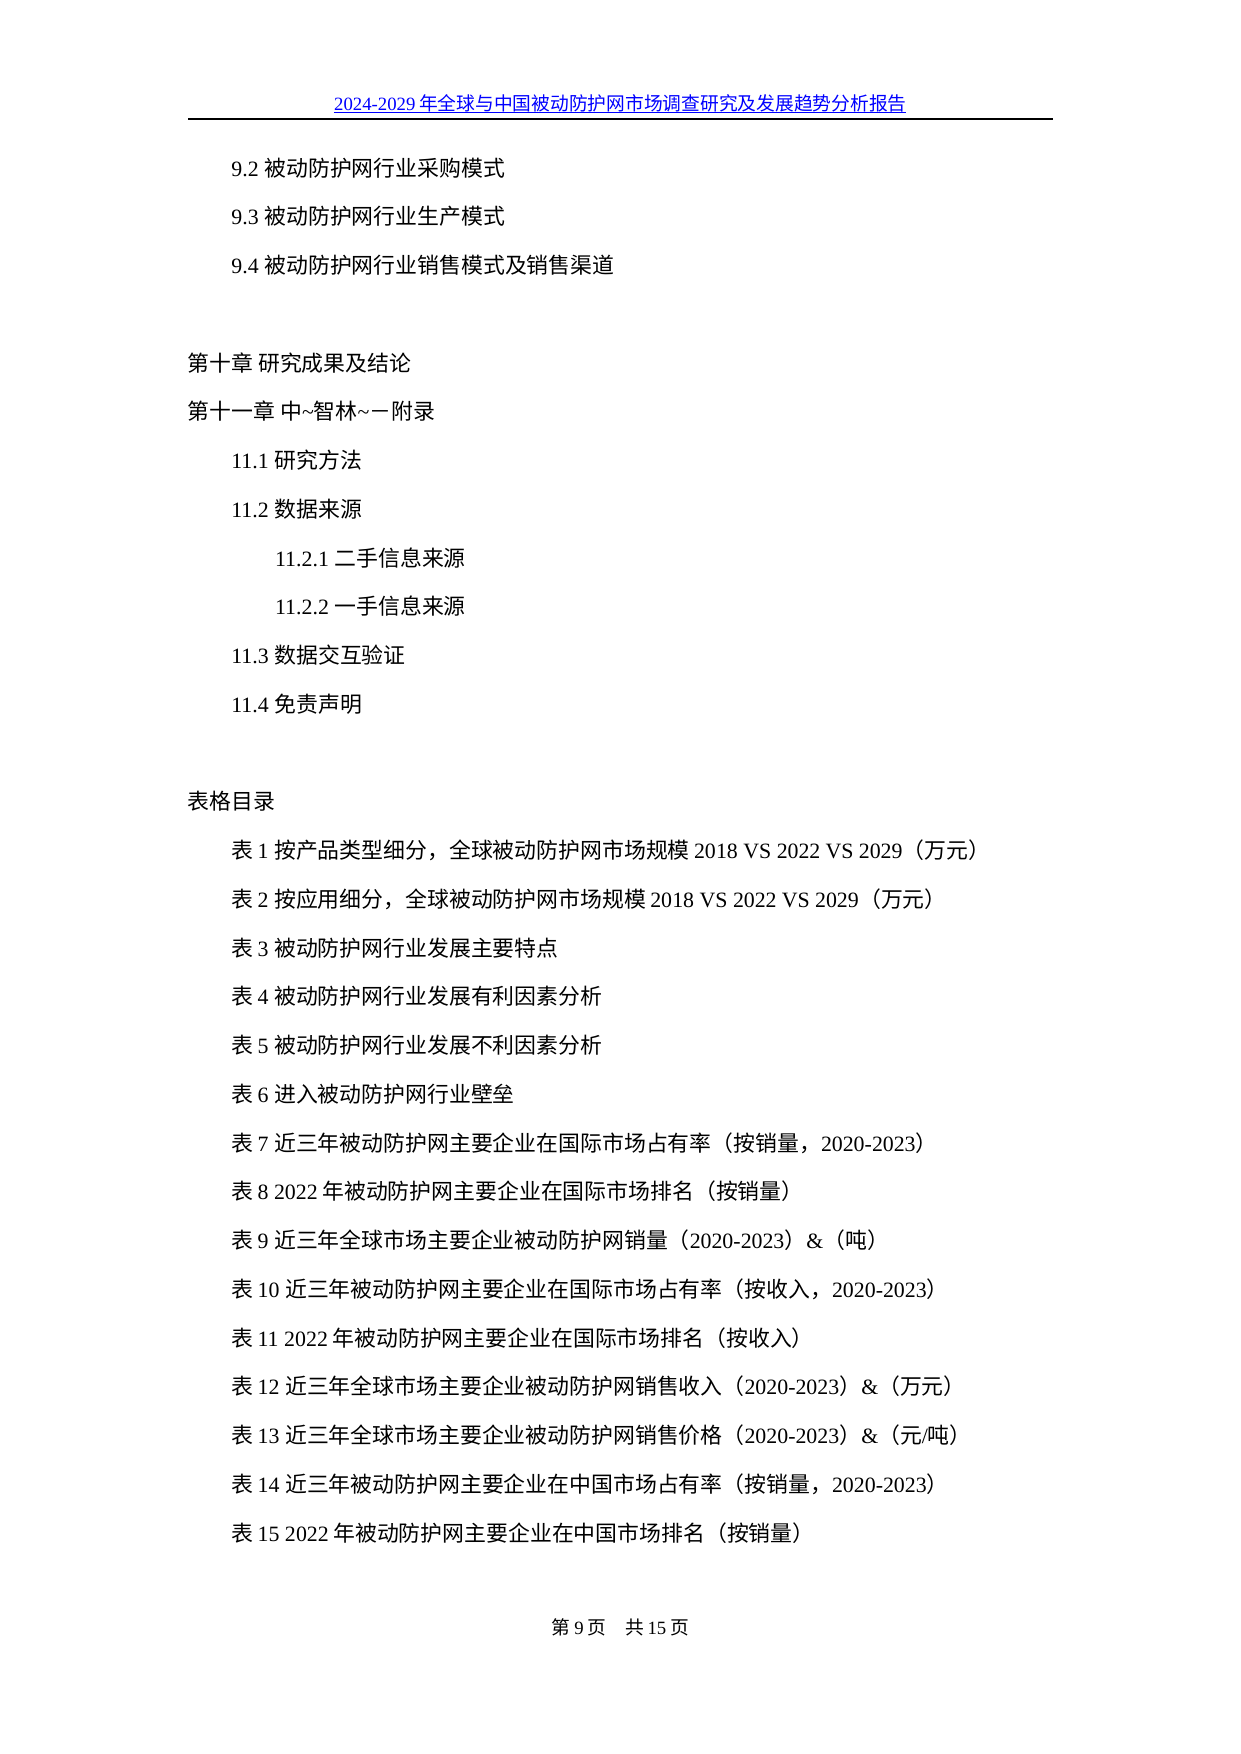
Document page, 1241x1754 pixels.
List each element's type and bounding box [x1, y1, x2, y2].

text [187, 150, 1053, 1548]
